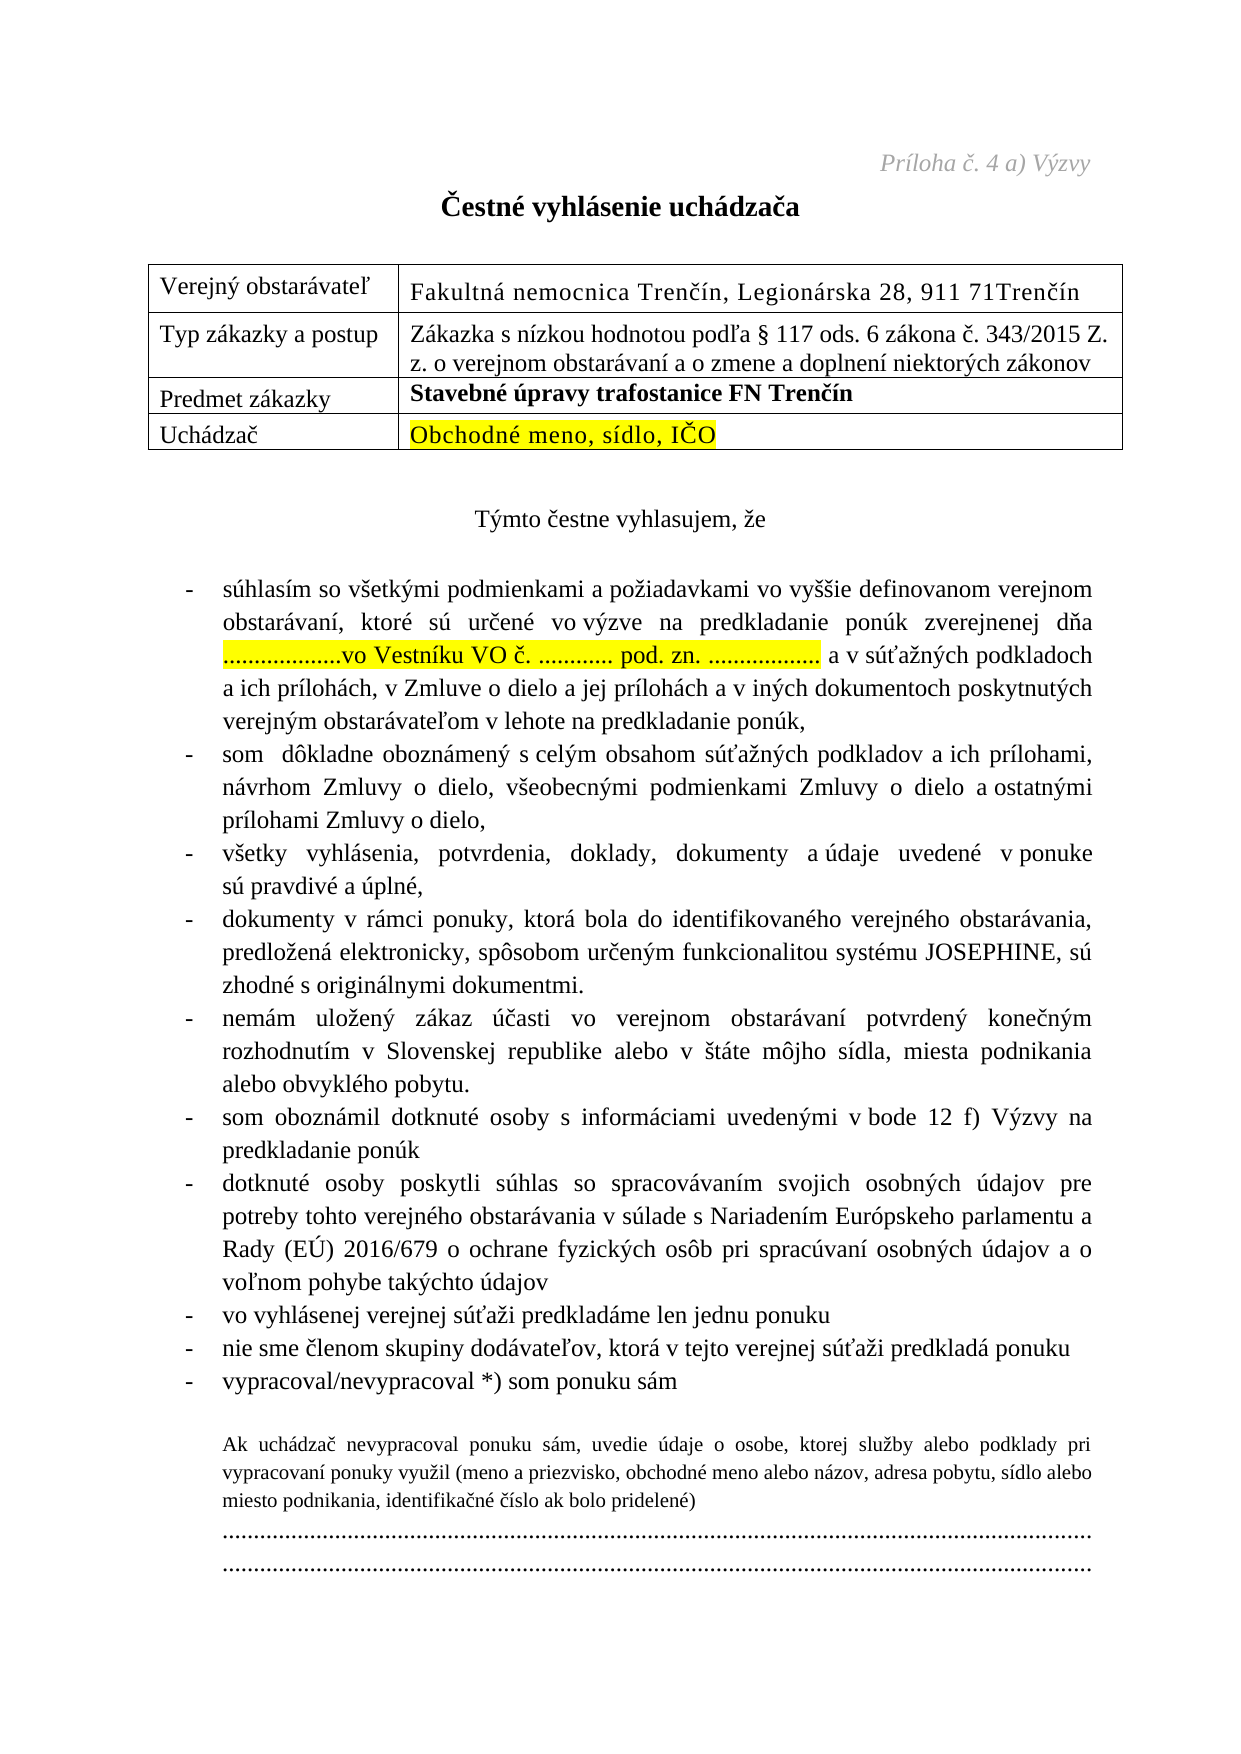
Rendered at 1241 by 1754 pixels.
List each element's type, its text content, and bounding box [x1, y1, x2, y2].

list všetky vyhlásenia, potvrdenia, doklady, dokumenty a údaje uvedené v ponuke sú pravdivé a úplné, [185, 838, 1093, 900]
table_cell Uchádzač [149, 414, 398, 449]
list nie sme členom skupiny dodávateľov, ktorá v tejto verejnej súťaži predkladá ponuku [185, 1333, 1093, 1362]
text Príloha č. 4 a) Výzvy [148, 148, 1093, 176]
table_header Fakultná nemocnica Trenčín, Legionárska 28, 911 71Trenčín [399, 265, 1122, 312]
list Ak uchádzač nevypracoval ponuku sám, uvedie údaje o osobe, ktorej služby alebo podklady pri vypracovaní ponuky využil (meno a priezvisko, obchodné meno alebo názov, adresa pobytu, sídlo alebo miesto podnikania, identifikačné číslo ak bolo pridelené) [222, 1432, 1093, 1512]
list vo vyhlásenej verejnej súťaži predkladáme len jednu ponuku [185, 1300, 1093, 1329]
table_cell Obchodné meno, sídlo, IČO [399, 414, 1122, 449]
list som dôkladne oboznámený s celým obsahom súťažných podkladov a ich prílohami, návrhom Zmluvy o dielo, všeobecnými podmienkami Zmluvy o dielo a ostatnými prílohami Zmluvy o dielo, [185, 739, 1093, 834]
table_cell Zákazka s nízkou hodnotou podľa § 117 ods. 6 zákona č. 343/2015 Z. z. o verejnom obstarávaní a o zmene a doplnení niektorých zákonov [399, 313, 1122, 377]
list dokumenty v rámci ponuky, ktorá bola do identifikovaného verejného obstarávania, predložená elektronicky, spôsobom určeným funkcionalitou systému JOSEPHINE, sú zhodné s originálnymi dokumentmi. [185, 904, 1093, 999]
table_cell Predmet zákazky [149, 378, 398, 413]
table_cell Stavebné úpravy trafostanice FN Trenčín [399, 378, 1122, 413]
list vypracoval/nevypracoval *) som ponuku sám [185, 1366, 1093, 1395]
list nemám uložený zákaz účasti vo verejnom obstarávaní potvrdený konečným rozhodnutím v Slovenskej republike alebo v štáte môjho sídla, miesta podnikania alebo obvyklého pobytu. [185, 1003, 1093, 1098]
text Týmto čestne vyhlasujem, že [148, 504, 1093, 533]
list som oboznámil dotknuté osoby s informáciami uvedenými v bode 12 f) Výzvy na predkladanie ponúk [185, 1102, 1093, 1164]
list súhlasím so všetkými podmienkami a požiadavkami vo vyššie definovanom verejnom obstarávaní, ktoré sú určené vo výzve na predkladanie ponúk zverejnenej dňa ...................vo Vestníku VO č. ............ pod. zn. .................. a v súťažných podkladoch a ich prílohách, v Zmluve o dielo a jej prílohách a v iných dokumentoch poskytnutých verejným obstarávateľom v lehote na predkladanie ponúk, [185, 574, 1093, 735]
table_header Verejný obstarávateľ [149, 265, 398, 312]
text Čestné vyhlásenie uchádzača [148, 189, 1093, 222]
list dotknuté osoby poskytli súhlas so spracovávaním svojich osobných údajov pre potreby tohto verejného obstarávania v súlade s Nariadením Európskeho parlamentu a Rady (EÚ) 2016/679 o ochrane fyzických osôb pri spracúvaní osobných údajov a o voľnom pohybe takýchto údajov [185, 1168, 1093, 1296]
table_cell Typ zákazky a postup [149, 313, 398, 377]
